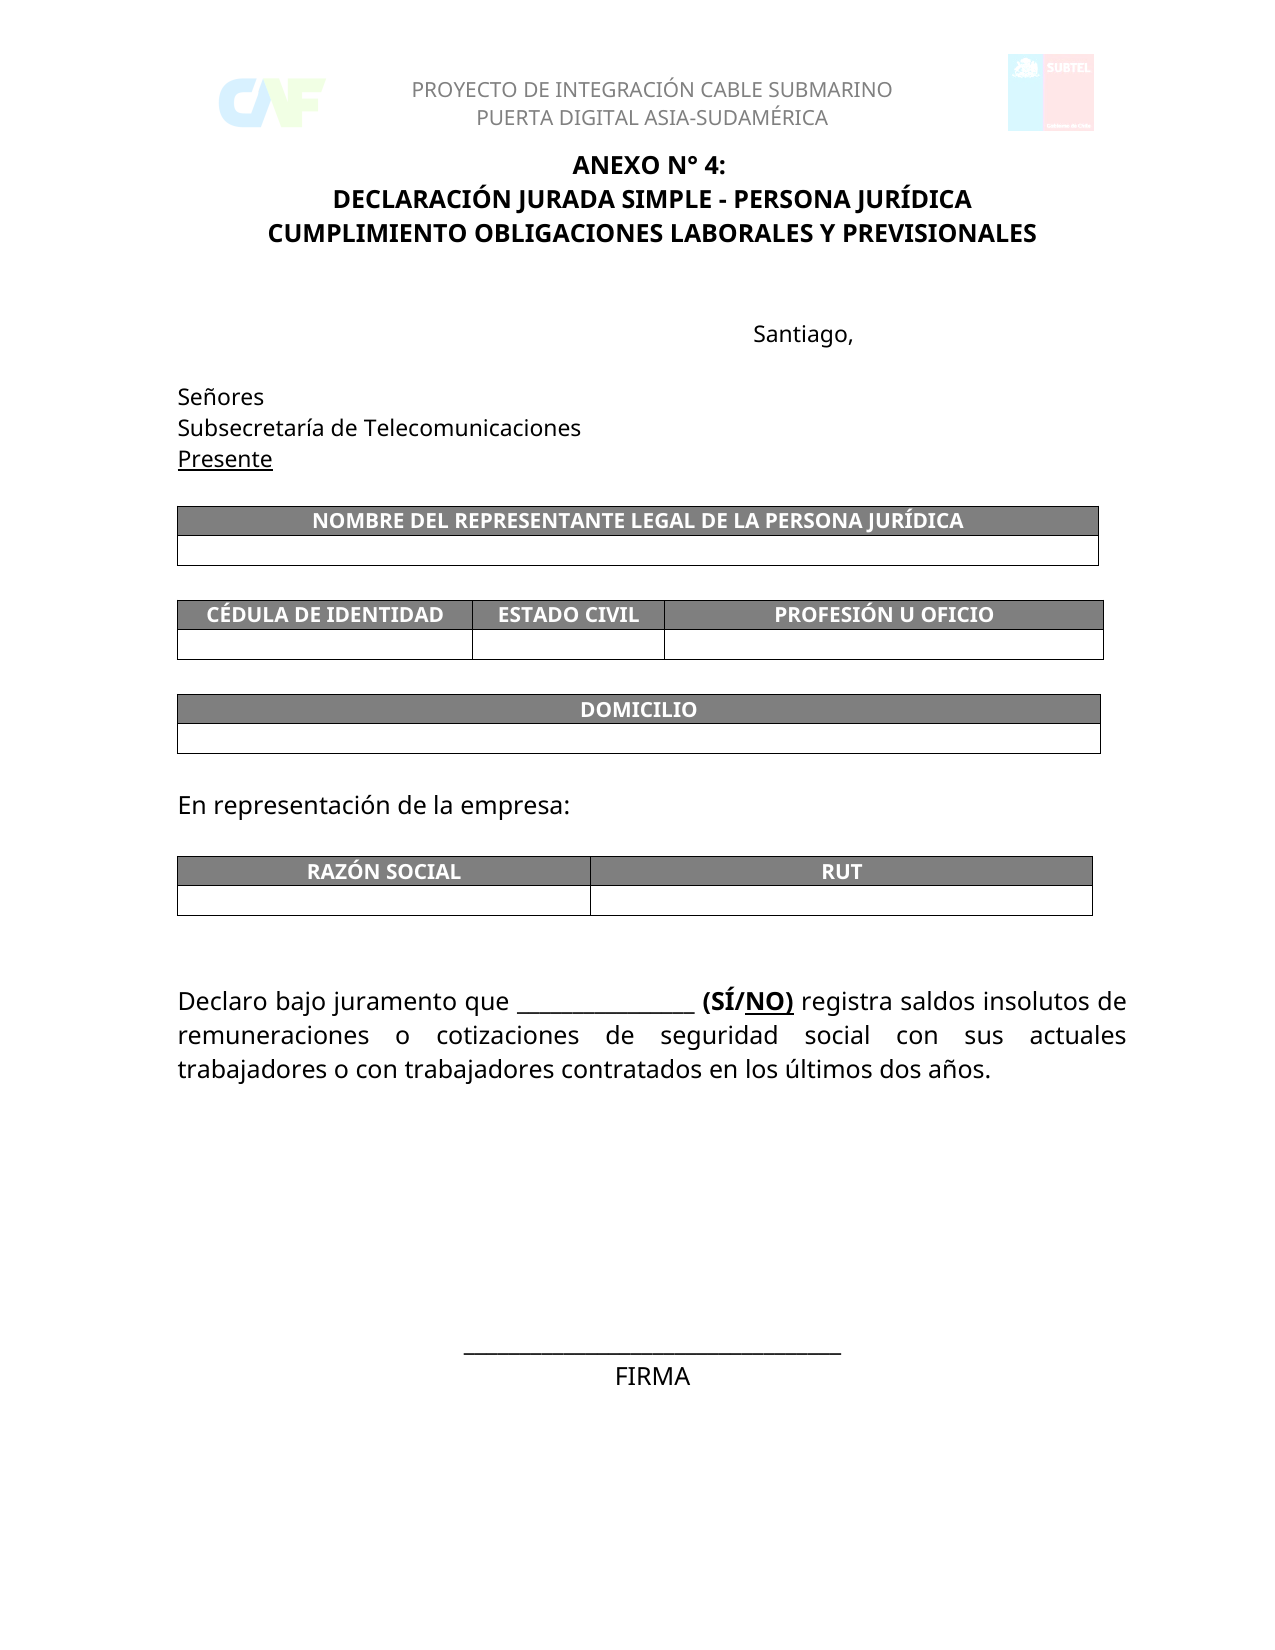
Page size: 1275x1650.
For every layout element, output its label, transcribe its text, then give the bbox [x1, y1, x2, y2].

table_header RUT [591, 857, 1092, 885]
text Señores [177, 381, 1127, 412]
table_header ESTADO CIVIL [473, 601, 664, 629]
text Declaro bajo juramento que ________________ (SÍ/NO) registra saldos insolutos de remuneraciones o cotizaciones de seguridad social con sus actuales trabajadores o con trabajadores contratados en los últimos dos años. [177, 984, 1127, 1086]
table_cell [473, 630, 664, 658]
table_cell [178, 886, 590, 915]
table_cell [178, 630, 472, 658]
text Presente [177, 443, 1127, 474]
table_header PROFESIÓN U OFICIO [665, 601, 1103, 629]
text FIRMA [177, 1359, 1127, 1393]
table_cell [591, 886, 1092, 915]
table_header CÉDULA DE IDENTIDAD [178, 601, 472, 629]
table_header RAZÓN SOCIAL [178, 857, 590, 885]
table_cell [665, 630, 1103, 658]
text __________________________________ [177, 1324, 1127, 1359]
list DECLARACIÓN JURADA SIMPLE - PERSONA JURÍDICA [177, 182, 1127, 216]
table_header DOMICILIO [178, 695, 1100, 723]
table_cell [178, 536, 1098, 564]
table_header NOMBRE DEL REPRESENTANTE LEGAL DE LA PERSONA JURÍDICA [178, 507, 1098, 535]
list CUMPLIMIENTO OBLIGACIONES LABORALES Y PREVISIONALES [177, 216, 1127, 250]
text Subsecretaría de Telecomunicaciones [177, 412, 1127, 443]
table_cell [178, 724, 1100, 753]
text En representación de la empresa: [177, 788, 1127, 822]
text Santiago, [753, 318, 1127, 349]
